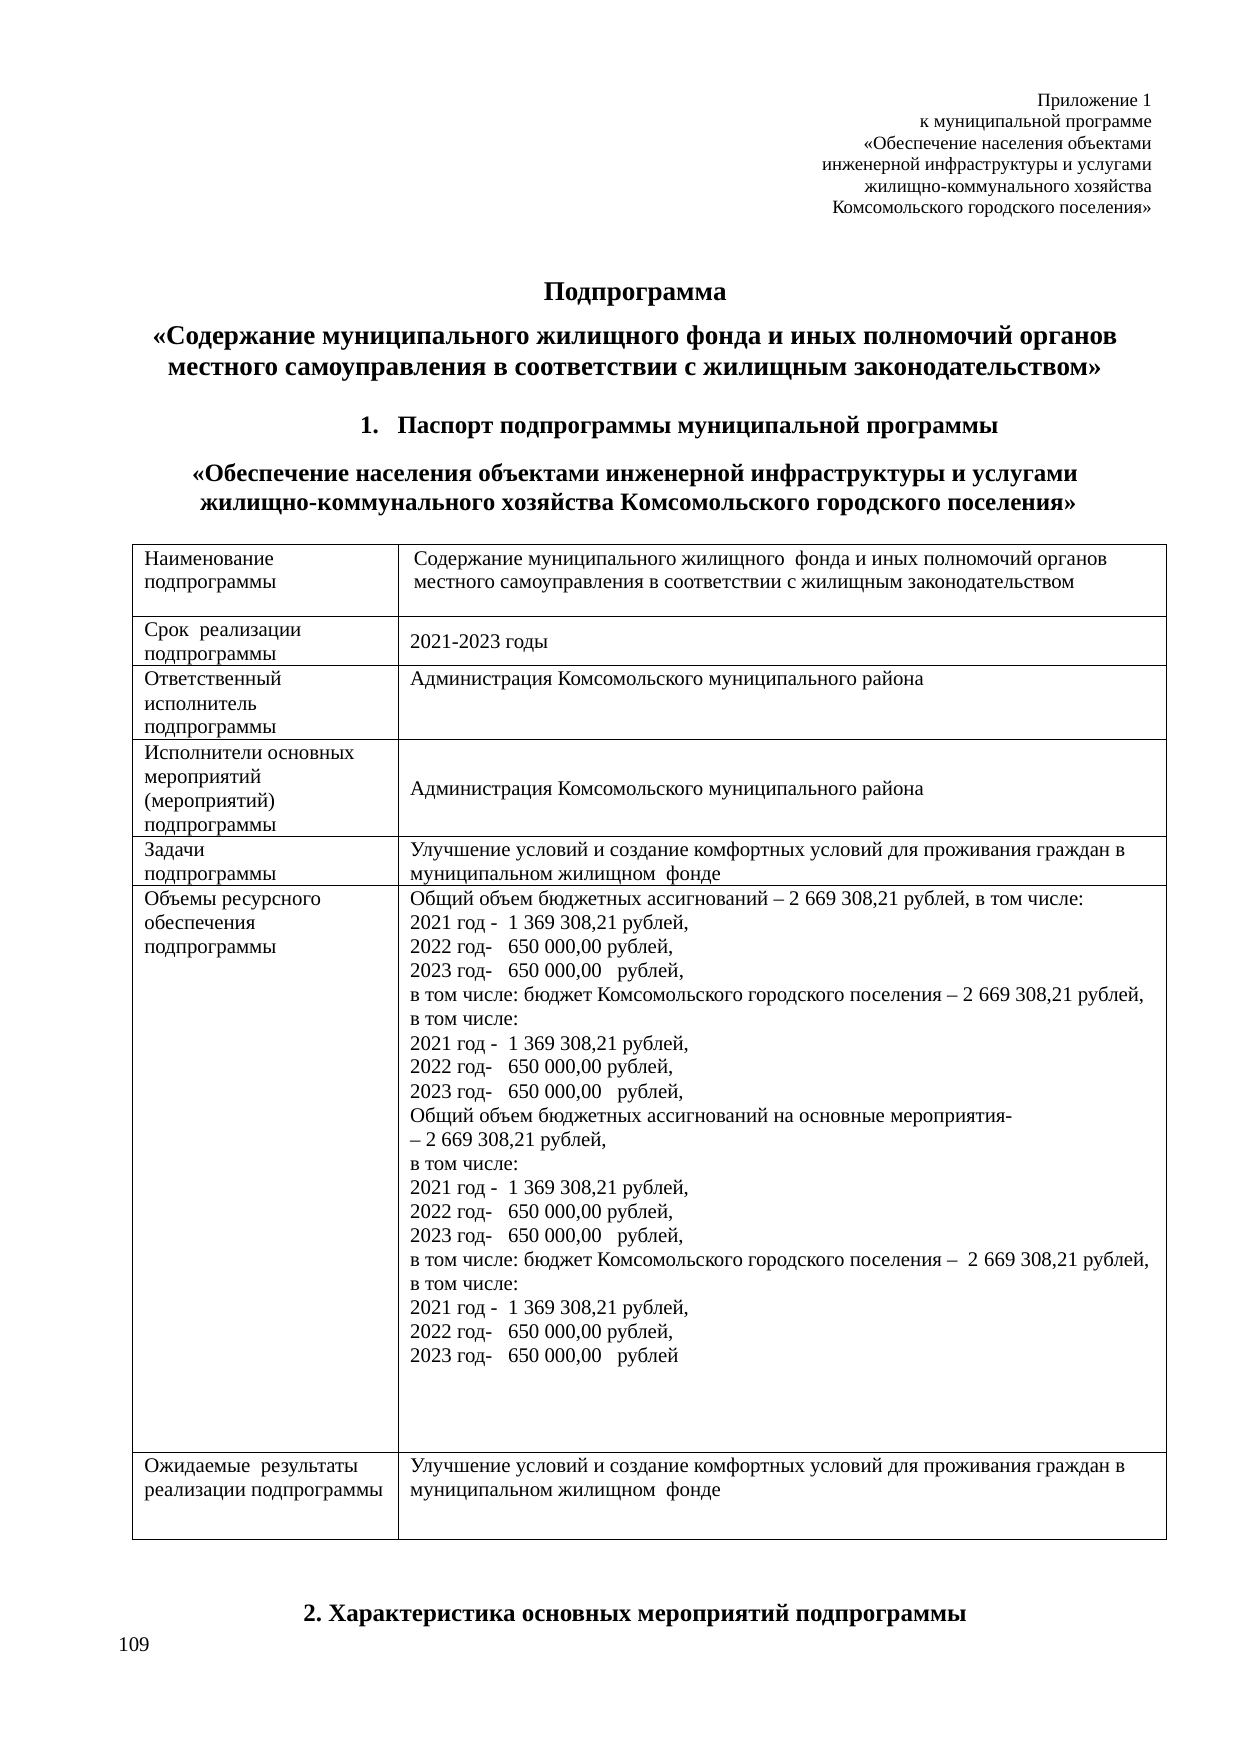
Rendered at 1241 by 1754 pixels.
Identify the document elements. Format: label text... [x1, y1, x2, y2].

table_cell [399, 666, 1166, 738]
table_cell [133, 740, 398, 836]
text инженерной инфраструктуры и услугами [118, 153, 1152, 175]
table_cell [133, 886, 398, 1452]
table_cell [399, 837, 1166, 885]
text «Обеспечение населения объектами [118, 132, 1152, 153]
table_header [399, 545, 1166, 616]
text «Содержание муниципального жилищного фонда и иных полномочий органов местного самоуправления в соответствии с жилищным законодательством» [118, 319, 1152, 381]
list «Обеспечение населения объектами инженерной инфраструктуры и услугами [118, 458, 1152, 487]
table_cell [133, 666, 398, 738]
list Паспорт подпрограммы муниципальной программы [207, 410, 1152, 439]
list жилищно-коммунального хозяйства Комсомольского городского поселения» [118, 487, 1152, 516]
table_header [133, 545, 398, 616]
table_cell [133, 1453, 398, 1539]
text Комсомольского городского поселения» [118, 196, 1152, 218]
text Подпрограмма [118, 276, 1152, 307]
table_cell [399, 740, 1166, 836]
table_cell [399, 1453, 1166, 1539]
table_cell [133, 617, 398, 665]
text к муниципальной программе [118, 110, 1152, 132]
text 2. Характеристика основных мероприятий подпрограммы [118, 1598, 1152, 1626]
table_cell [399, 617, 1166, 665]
text Приложение 1 [118, 89, 1152, 110]
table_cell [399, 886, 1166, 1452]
text жилищно-коммунального хозяйства [118, 175, 1152, 196]
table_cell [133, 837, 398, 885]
